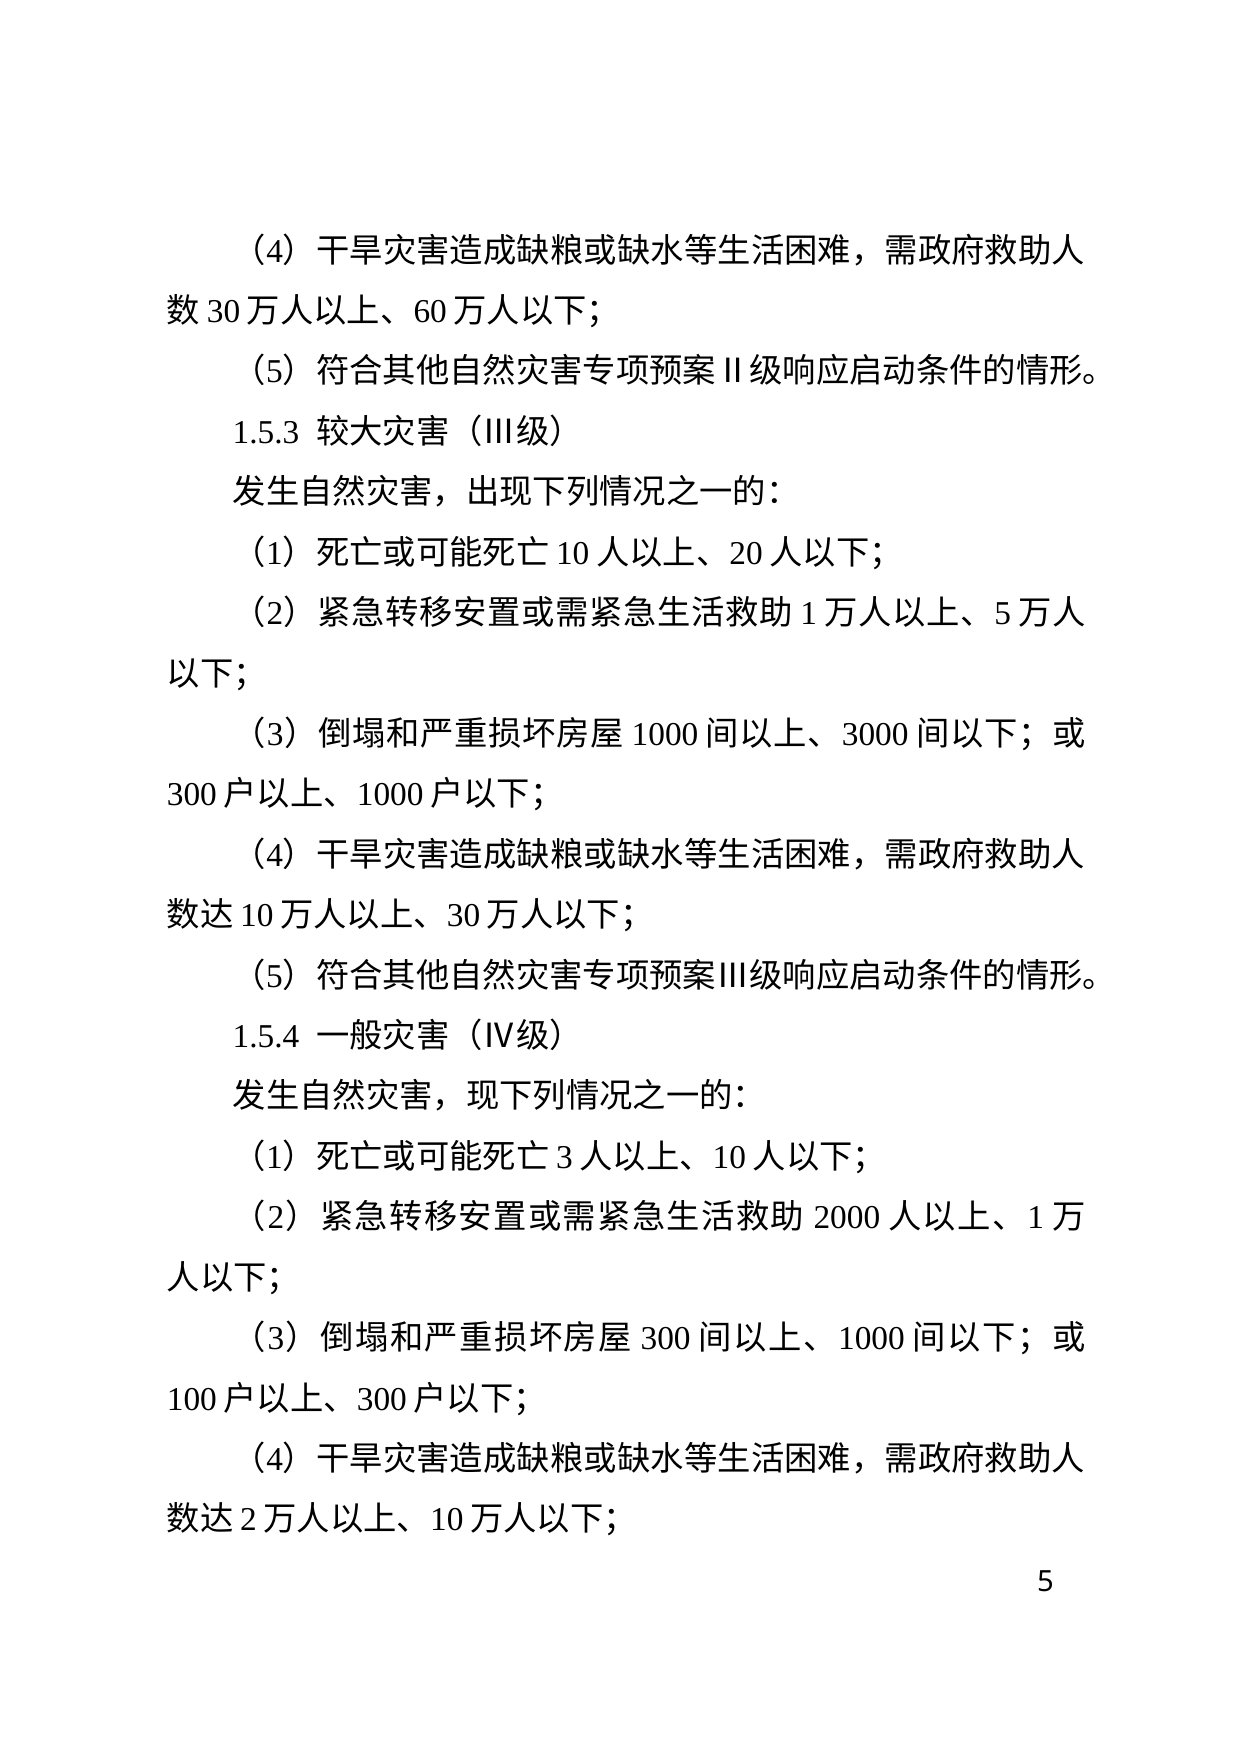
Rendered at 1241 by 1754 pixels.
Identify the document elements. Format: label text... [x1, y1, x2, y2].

text （5）符合其他自然灾害专项预案Ⅲ级响应启动条件的情形。 [167, 939, 1085, 999]
text （5）符合其他自然灾害专项预案Ⅱ级响应启动条件的情形。 [167, 334, 1085, 395]
text （4）干旱灾害造成缺粮或缺水等生活困难，需政府救助人数达2万人以上、10万人以下； [167, 1422, 1085, 1543]
text （1）死亡或可能死亡10人以上、20人以下； [167, 516, 1085, 576]
text （4）干旱灾害造成缺粮或缺水等生活困难，需政府救助人数30万人以上、60万人以下； [167, 214, 1085, 334]
text （4）干旱灾害造成缺粮或缺水等生活困难，需政府救助人数达10万人以上、30万人以下； [167, 818, 1085, 939]
text 发生自然灾害，出现下列情况之一的： [167, 455, 1085, 516]
text （3）倒塌和严重损坏房屋300间以上、1000间以下；或100户以上、300户以下； [167, 1301, 1085, 1422]
text 发生自然灾害，现下列情况之一的： [167, 1059, 1085, 1120]
text 1.5.3 较大灾害（Ⅲ级） [167, 395, 1085, 455]
text （1）死亡或可能死亡3人以上、10人以下； [167, 1120, 1085, 1180]
text （2）紧急转移安置或需紧急生活救助1万人以上、5万人以下； [167, 576, 1085, 697]
text （3）倒塌和严重损坏房屋1000间以上、3000间以下；或300户以上、1000户以下； [167, 697, 1085, 818]
text （2）紧急转移安置或需紧急生活救助2000人以上、1万人以下； [167, 1180, 1085, 1301]
text 1.5.4 一般灾害（Ⅳ级） [167, 999, 1085, 1059]
